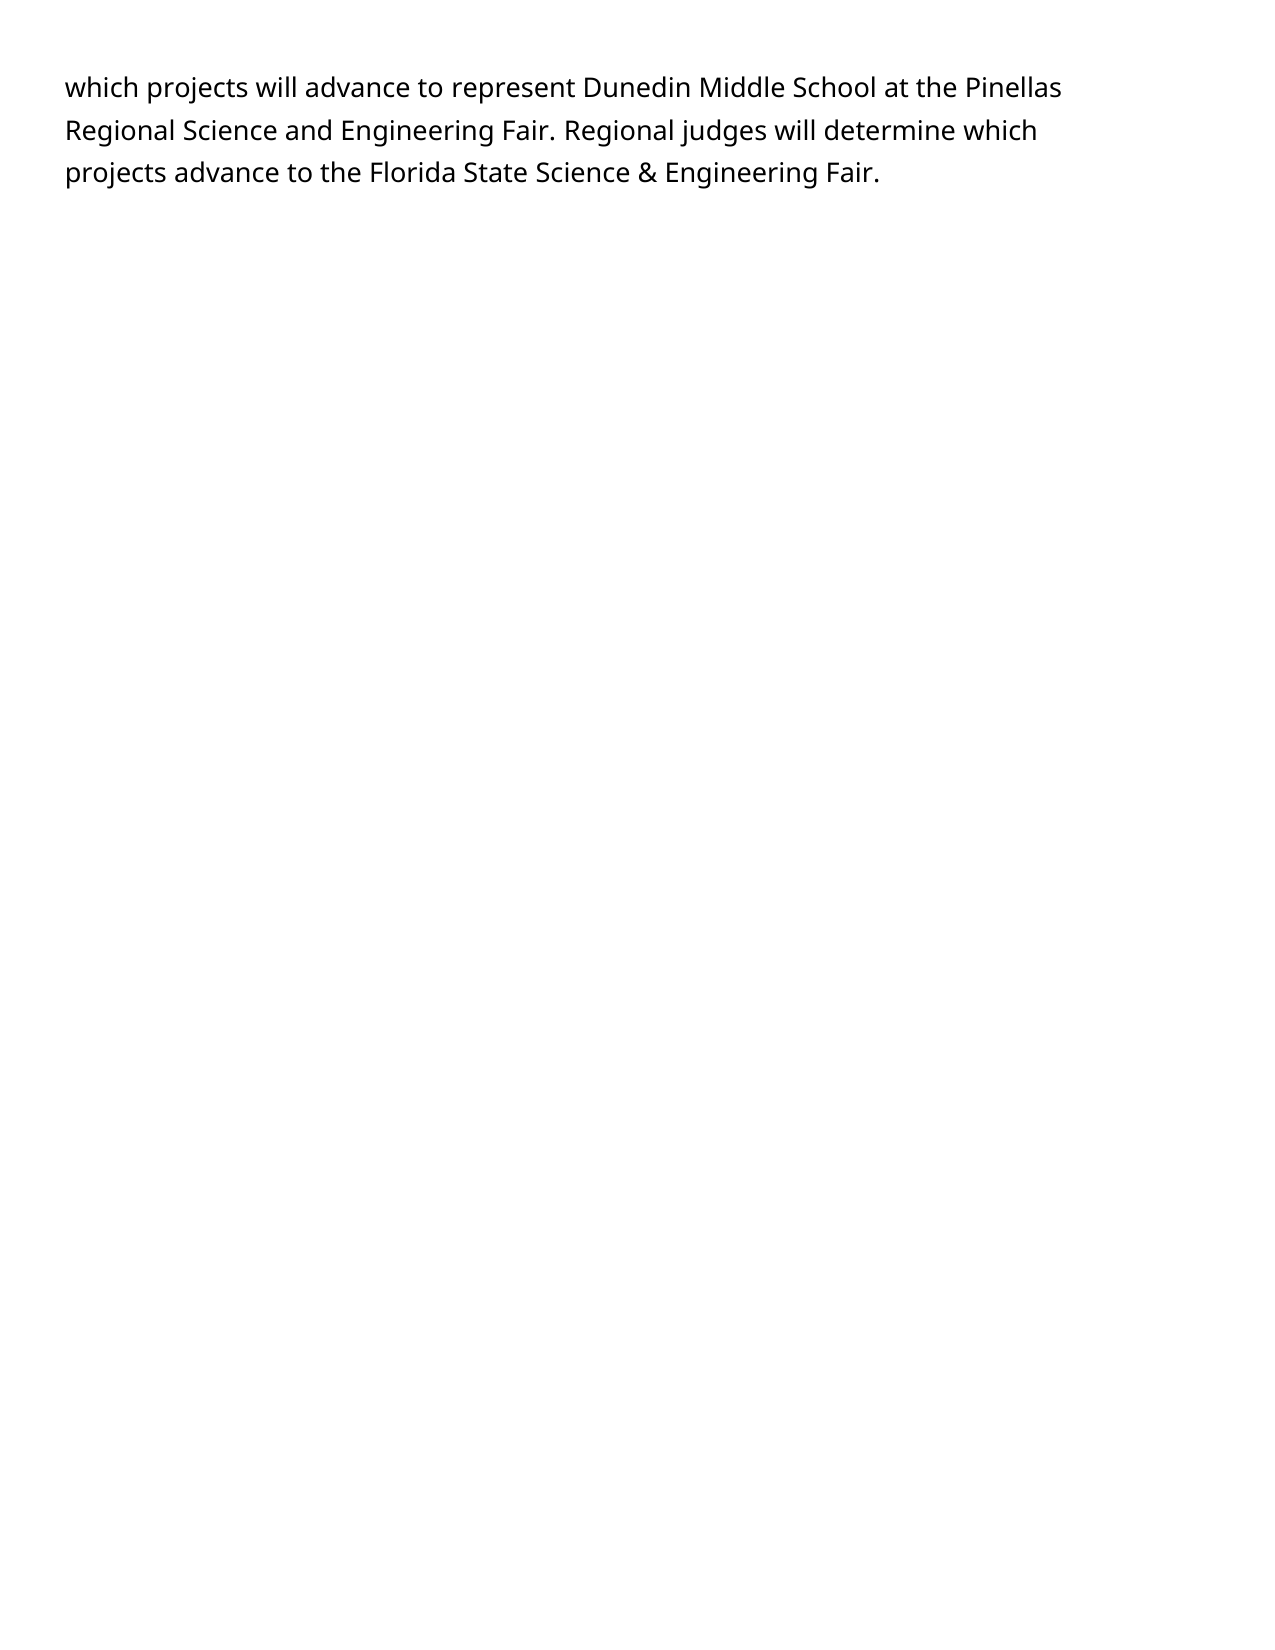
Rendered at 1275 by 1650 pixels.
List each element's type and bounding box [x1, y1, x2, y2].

text [64, 69, 1139, 190]
